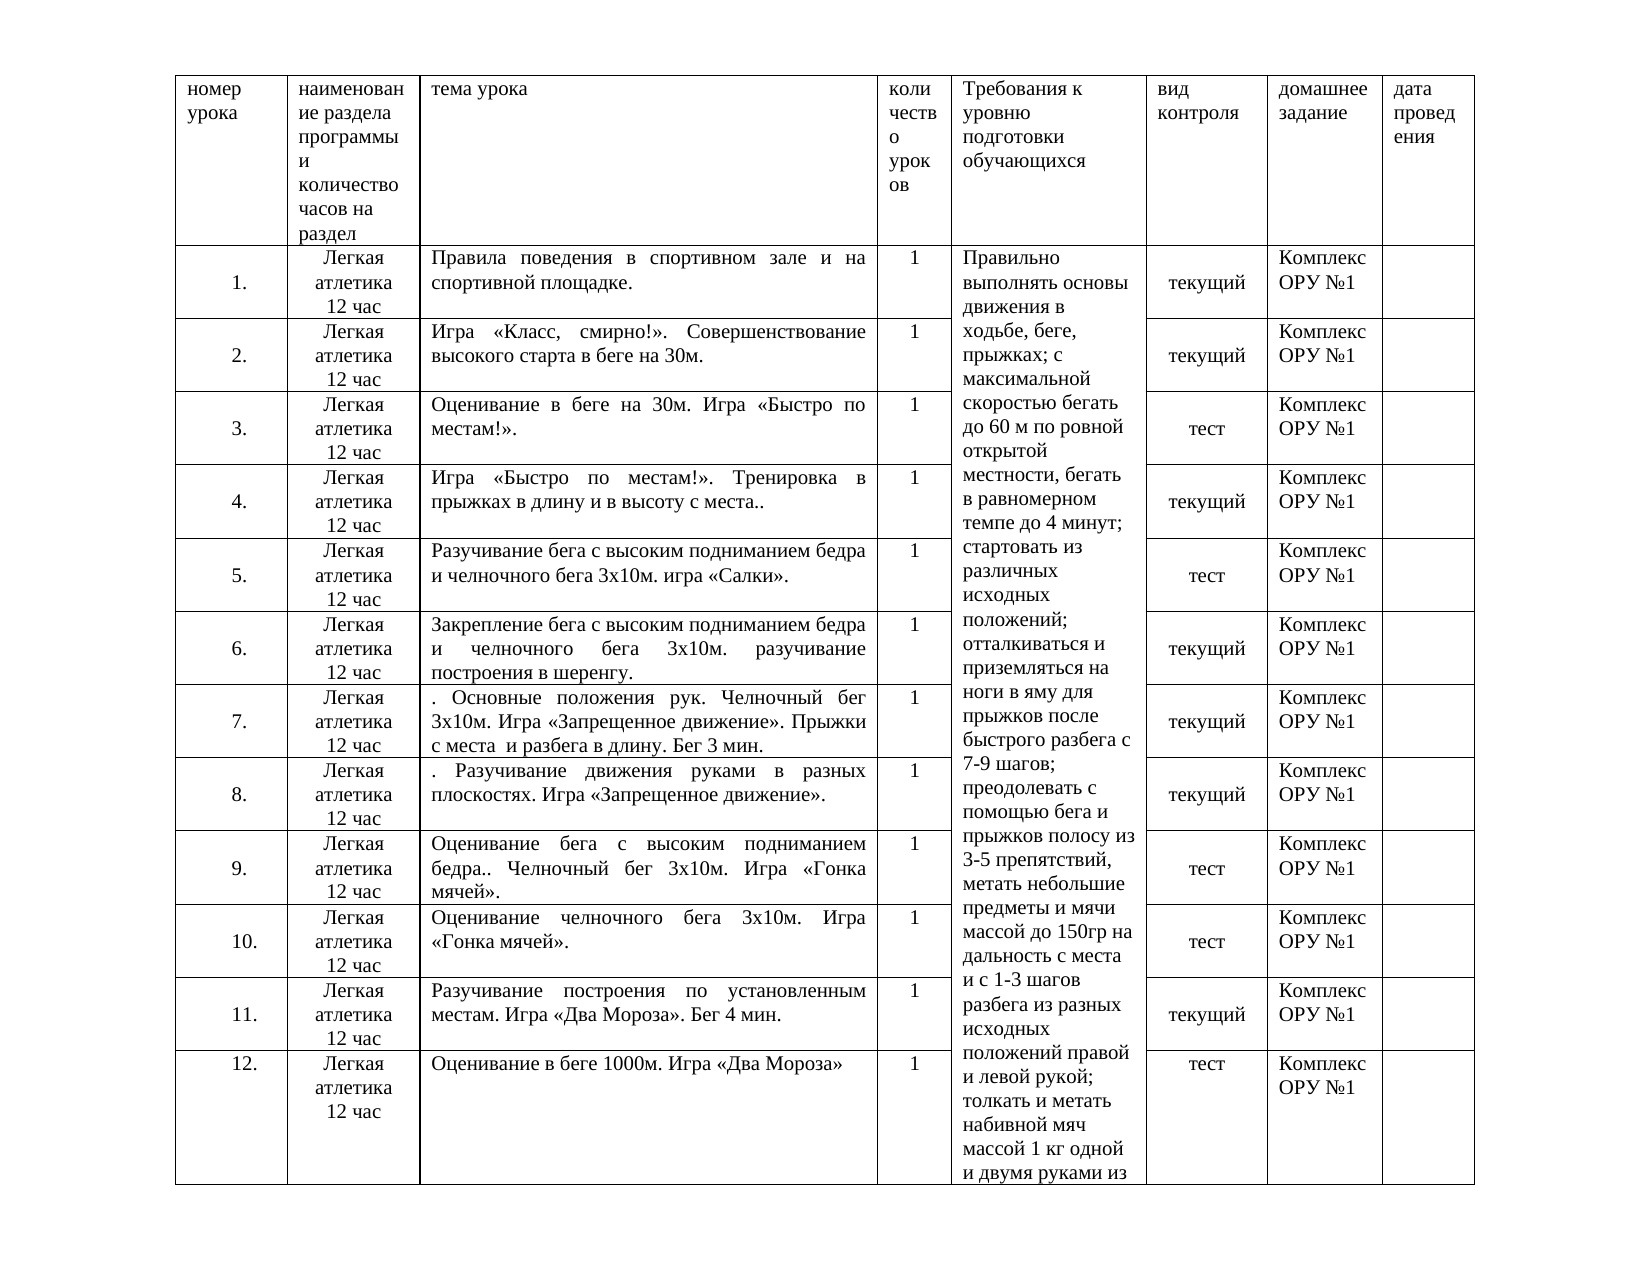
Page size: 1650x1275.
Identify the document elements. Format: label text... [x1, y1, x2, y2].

table_cell [176, 831, 287, 903]
table_cell тест [1147, 905, 1267, 977]
table_cell Комплекс ОРУ №1 [1268, 539, 1382, 611]
table_cell Комплекс ОРУ №1 [1268, 319, 1382, 391]
table_cell Комплекс ОРУ №1 [1268, 685, 1382, 757]
table_cell Оценивание челночного бега 3х10м. Игра «Гонка мячей». [421, 905, 877, 977]
table_header дата проведения [1383, 76, 1474, 244]
table_cell [176, 905, 287, 977]
table_cell [1383, 1051, 1474, 1184]
table_cell Комплекс ОРУ №1 [1268, 1051, 1382, 1184]
table_cell Оценивание бега с высоким подниманием бедра.. Челночный бег 3х10м. Игра «Гонка мячей». [421, 831, 877, 903]
table_cell текущий [1147, 465, 1267, 537]
table_cell [1383, 319, 1474, 391]
table_cell 1 [878, 978, 951, 1050]
table_cell [1383, 246, 1474, 318]
table_cell Правила поведения в спортивном зале и на спортивной площадке. [421, 246, 877, 318]
table_cell [1383, 612, 1474, 684]
table_cell [176, 758, 287, 830]
table_cell Легкая атлетика 12 час [288, 392, 419, 464]
table_cell [1383, 392, 1474, 464]
table_cell текущий [1147, 612, 1267, 684]
table_header вид контроля [1147, 76, 1267, 244]
table_cell Комплекс ОРУ №1 [1268, 831, 1382, 903]
table_cell Легкая атлетика 12 час [288, 905, 419, 977]
table_cell Легкая атлетика 12 час [288, 465, 419, 537]
table_cell 1 [878, 905, 951, 977]
table_cell 1 [878, 246, 951, 318]
table_cell Легкая атлетика 12 час [288, 831, 419, 903]
table_cell Легкая атлетика 12 час [288, 539, 419, 611]
table_cell [1383, 685, 1474, 757]
table_cell Комплекс ОРУ №1 [1268, 465, 1382, 537]
table_cell Легкая атлетика 12 час [288, 978, 419, 1050]
table_cell текущий [1147, 319, 1267, 391]
table_cell Разучивание построения по установленным местам. Игра «Два Мороза». Бег 4 мин. [421, 978, 877, 1050]
table_cell Легкая атлетика 12 час [288, 685, 419, 757]
table_header домашнее задание [1268, 76, 1382, 244]
table_header тема урока [421, 76, 877, 244]
table_cell 1 [878, 612, 951, 684]
table_header Требования к уровню подготовки обучающихся [952, 76, 1146, 244]
table_cell [176, 465, 287, 537]
table_cell тест [1147, 539, 1267, 611]
table_cell [176, 1051, 287, 1184]
table_cell [176, 246, 287, 318]
table_cell [1383, 465, 1474, 537]
table_cell Игра «Класс, смирно!». Совершенствование высокого старта в беге на 30м. [421, 319, 877, 391]
table_cell [176, 539, 287, 611]
table_cell Легкая атлетика 12 час [288, 612, 419, 684]
table_cell Разучивание бега с высоким подниманием бедра и челночного бега 3х10м. игра «Салки». [421, 539, 877, 611]
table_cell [421, 1051, 877, 1184]
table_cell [288, 1051, 419, 1184]
table_header наименование раздела программы и количество часов на раздел [288, 76, 419, 244]
table_cell Комплекс ОРУ №1 [1268, 246, 1382, 318]
table_cell [176, 392, 287, 464]
table_cell . Основные положения рук. Челночный бег 3х10м. Игра «Запрещенное движение». Прыжки с места и разбега в длину. Бег 3 мин. [421, 685, 877, 757]
table_cell тест [1147, 392, 1267, 464]
table_cell Комплекс ОРУ №1 [1268, 905, 1382, 977]
table_cell Комплекс ОРУ №1 [1268, 758, 1382, 830]
table_cell [176, 978, 287, 1050]
table_cell текущий [1147, 685, 1267, 757]
table_header количество уроков [878, 76, 951, 244]
table_cell 1 [878, 465, 951, 537]
table_cell 1 [878, 392, 951, 464]
table_cell [1383, 905, 1474, 977]
table_cell 1 [878, 319, 951, 391]
table_cell тест [1147, 1051, 1267, 1184]
table_cell Оценивание в беге на 30м. Игра «Быстро по местам!». [421, 392, 877, 464]
table_cell [1383, 978, 1474, 1050]
table_cell [1383, 831, 1474, 903]
table_cell тест [1147, 831, 1267, 903]
table_cell Комплекс ОРУ №1 [1268, 978, 1382, 1050]
table_cell Легкая атлетика 12 час [288, 758, 419, 830]
table_cell [176, 612, 287, 684]
table_cell текущий [1147, 246, 1267, 318]
table_cell 1 [878, 758, 951, 830]
table_cell Комплекс ОРУ №1 [1268, 612, 1382, 684]
table_cell [176, 319, 287, 391]
table_cell Легкая атлетика 12 час [288, 246, 419, 318]
table_cell . Разучивание движения руками в разных плоскостях. Игра «Запрещенное движение». [421, 758, 877, 830]
table_cell Правильно выполнять основы движения в ходьбе, беге, прыжках; с максимальной скоростью бегать до 60 м по ровной открытой местности, бегать в равномерном темпе до 4 минут; стартовать из различных исходных положений; отталкиваться и приземляться на ноги в яму для прыжков после быстрого разбега с 7-9 шагов; преодолевать с помощью бега и прыжков полосу из 3-5 препятствий, метать небольшие предметы и мячи массой до 150гр на дальность с места и с 1-3 шагов разбега из разных исходных положений правой и левой рукой; толкать и метать набивной мяч массой 1 кг одной и двумя руками из различных исходных положений; метать малым мячом в цель на расстоянии 10(7) метров [952, 246, 1146, 1184]
table_cell текущий [1147, 978, 1267, 1050]
table_cell Игра «Быстро по местам!». Тренировка в прыжках в длину и в высоту с места.. [421, 465, 877, 537]
table_cell 1 [878, 831, 951, 903]
table_cell текущий [1147, 758, 1267, 830]
table_cell [1383, 758, 1474, 830]
table_cell 1 [878, 1051, 951, 1184]
table_cell 1 [878, 539, 951, 611]
table_cell Комплекс ОРУ №1 [1268, 392, 1382, 464]
table_header номер урока [176, 76, 287, 244]
table_cell Легкая атлетика 12 час [288, 319, 419, 391]
table_cell [1383, 539, 1474, 611]
table_cell 1 [878, 685, 951, 757]
table_cell [176, 685, 287, 757]
table_cell Закрепление бега с высоким подниманием бедра и челночного бега 3х10м. разучивание построения в шеренгу. [421, 612, 877, 684]
